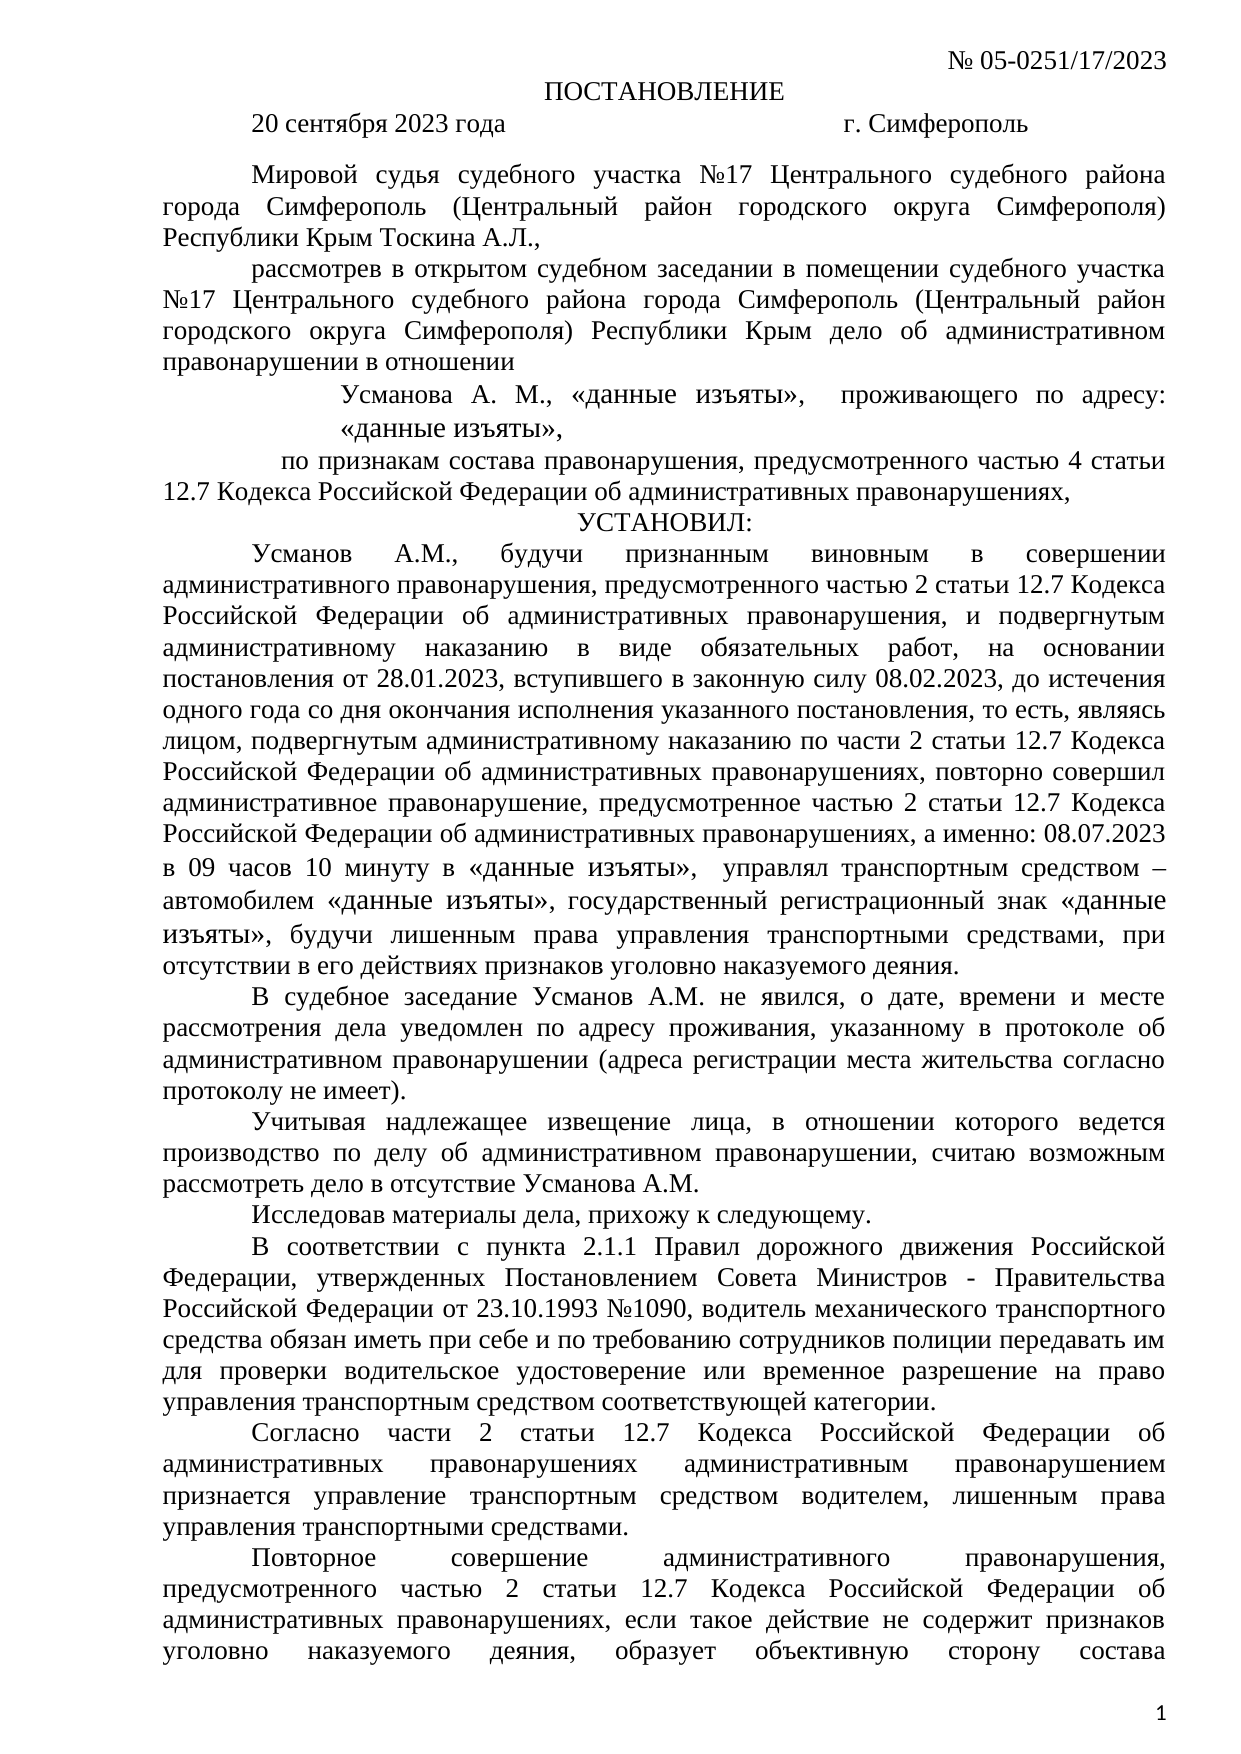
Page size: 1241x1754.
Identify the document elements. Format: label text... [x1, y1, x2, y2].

text 20 сентября 2023 года г. Симферополь [162, 107, 1167, 138]
text Учитывая надлежащее извещение лица, в отношении которого ведется производство по делу об административном правонарушении, считаю возможным рассмотреть дело в отсутствие Усманова А.М. [162, 1105, 1167, 1198]
text Исследовав материалы дела, прихожу к следующему. [162, 1198, 1167, 1229]
text Усманова А. М., «данные изъяты», проживающего по адресу: «данные изъяты», [340, 377, 1167, 444]
text № 05-0251/17/2023 [162, 44, 1167, 76]
text Усманов А.М., будучи признанным виновным в совершении административного правонарушения, предусмотренного частью 2 статьи 12.7 Кодекса Российской Федерации об административных правонарушения, и подвергнутым административному наказанию в виде обязательных работ, на основании постановления от 28.01.2023, вступившего в законную силу 08.02.2023, до истечения одного года со дня окончания исполнения указанного постановления, то есть, являясь лицом, подвергнутым административному наказанию по части 2 статьи 12.7 Кодекса Российской Федерации об административных правонарушениях, повторно совершил административное правонарушение, предусмотренное частью 2 статьи 12.7 Кодекса Российской Федерации об административных правонарушениях, а именно: 08.07.2023 в 09 часов 10 минуту в «данные изъяты», управлял транспортным средством – автомобилем «данные изъяты», государственный регистрационный знак «данные изъяты», будучи лишенным права управления транспортными средствами, при отсутствии в его действиях признаков уголовно наказуемого деяния. [162, 537, 1167, 980]
text В судебное заседание Усманов А.М. не явился, о дате, времени и месте рассмотрения дела уведомлен по адресу проживания, указанному в протоколе об административном правонарушении (адреса регистрации места жительства согласно протоколу не имеет). [162, 980, 1167, 1105]
text Согласно части 2 статьи 12.7 Кодекса Российской Федерации об административных правонарушениях административным правонарушением признается управление транспортным средством водителем, лишенным права управления транспортными средствами. [162, 1416, 1167, 1541]
text В соответствии с пункта 2.1.1 Правил дорожного движения Российской Федерации, утвержденных Постановлением Совета Министров - Правительства Российской Федерации от 23.10.1993 №1090, водитель механического транспортного средства обязан иметь при себе и по требованию сотрудников полиции передавать им для проверки водительское удостоверение или временное разрешение на право управления транспортным средством соответствующей категории. [162, 1229, 1167, 1416]
text УСТАНОВИЛ: [162, 506, 1167, 537]
text по признакам состава правонарушения, предусмотренного частью 4 статьи 12.7 Кодекса Российской Федерации об административных правонарушениях, [162, 444, 1167, 506]
text ПОСТАНОВЛЕНИЕ [162, 76, 1167, 107]
text рассмотрев в открытом судебном заседании в помещении судебного участка №17 Центрального судебного района города Симферополь (Центральный район городского округа Симферополя) Республики Крым дело об административном правонарушении в отношении [162, 252, 1167, 377]
text Мировой судья судебного участка №17 Центрального судебного района города Симферополь (Центральный район городского округа Симферополя) Республики Крым Тоскина А.Л., [162, 159, 1167, 252]
